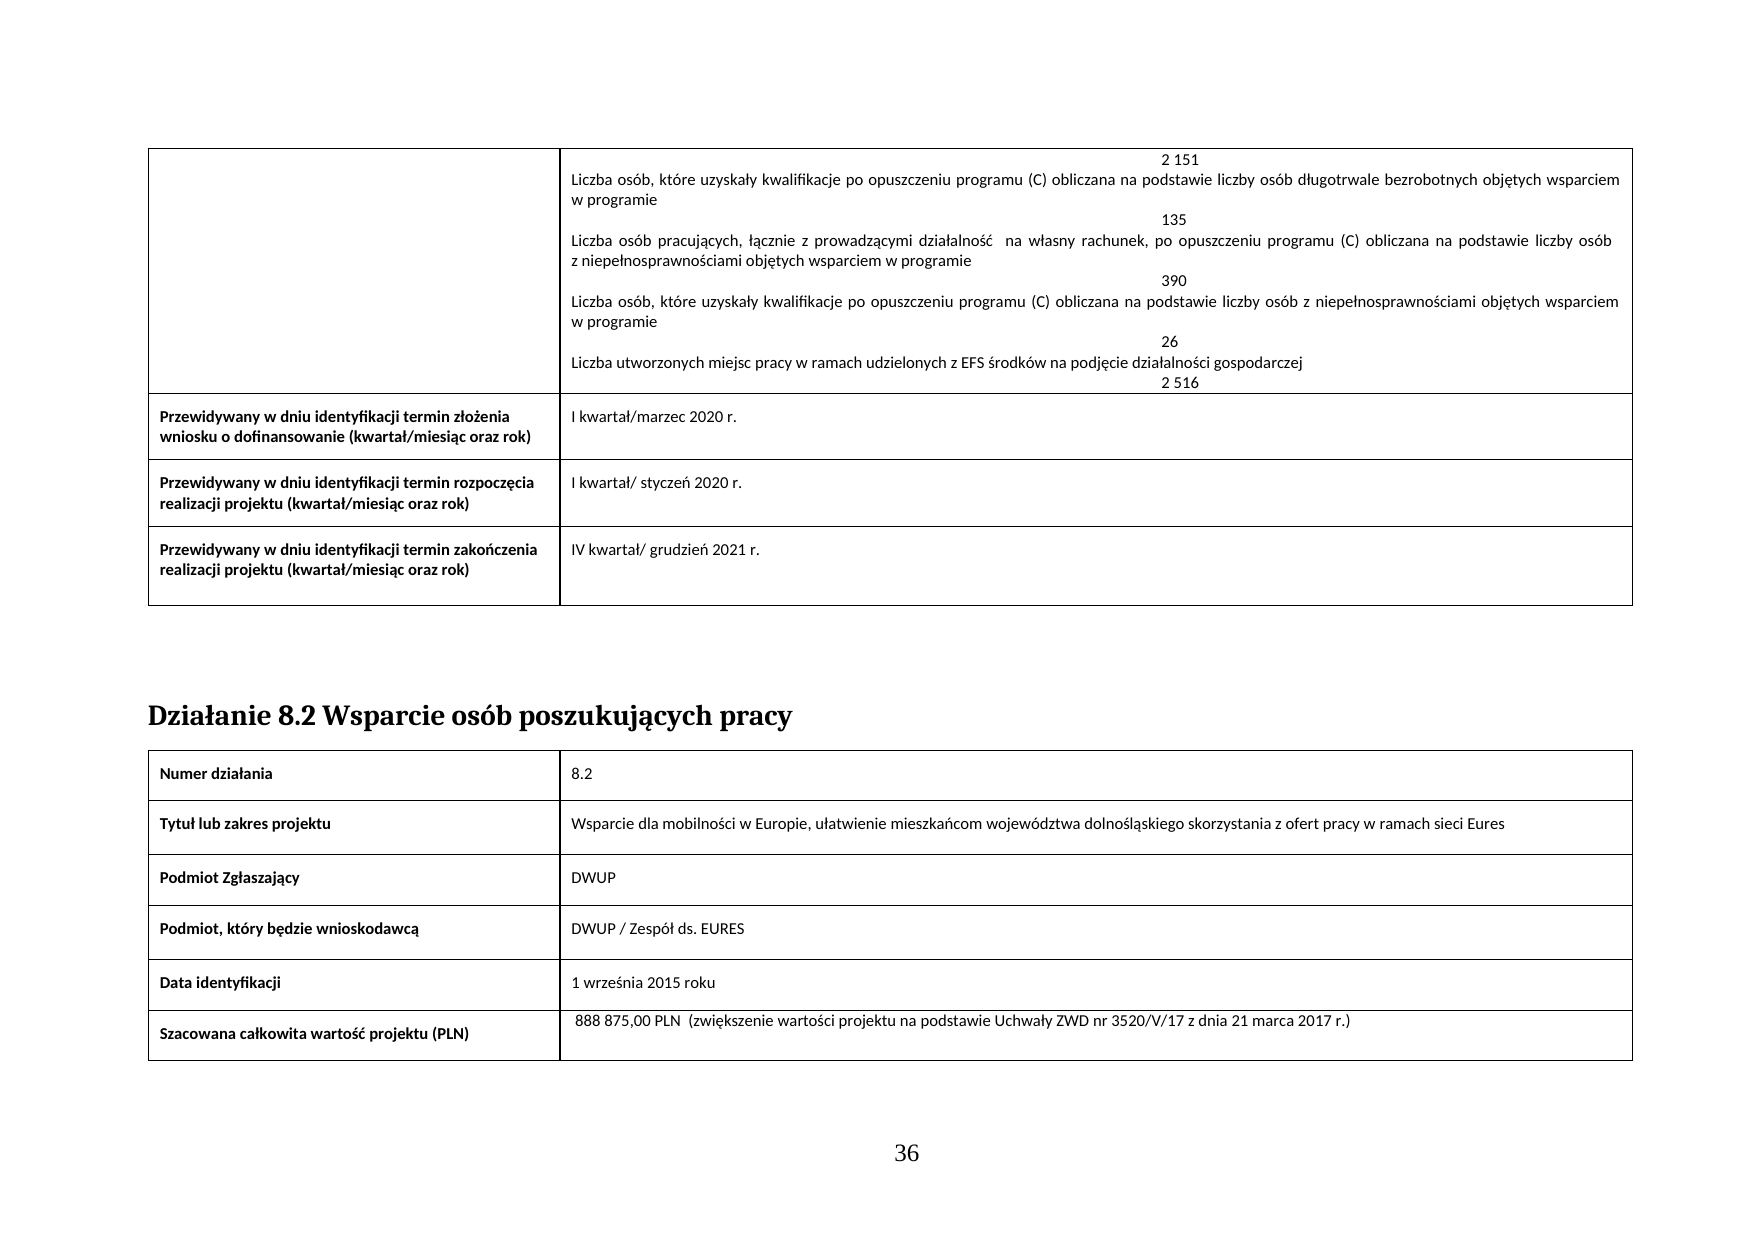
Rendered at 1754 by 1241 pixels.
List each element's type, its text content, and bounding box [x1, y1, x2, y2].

table_cell Wsparcie dla mobilności w Europie, ułatwienie mieszkańcom województwa dolnośląskiego skorzystania z ofert pracy w ramach sieci Eures [561, 801, 1632, 854]
table_cell I kwartał/marzec 2020 r. [561, 394, 1632, 459]
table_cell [149, 149, 559, 392]
table_cell Przewidywany w dniu identyfikacji termin zakończenia realizacji projektu (kwartał/miesiąc oraz rok) [149, 527, 559, 605]
table_cell Data identyfikacji [149, 960, 559, 1010]
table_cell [561, 149, 1632, 392]
table_cell IV kwartał/ grudzień 2021 r. [561, 527, 1632, 605]
table_cell Przewidywany w dniu identyfikacji termin rozpoczęcia realizacji projektu (kwartał/miesiąc oraz rok) [149, 460, 559, 526]
table_cell 888 875,00 PLN (zwiększenie wartości projektu na podstawie Uchwały ZWD nr 3520/V/17 z dnia 21 marca 2017 r.) [561, 1011, 1632, 1060]
table_cell Podmiot Zgłaszający [149, 855, 559, 905]
table_cell I kwartał/ styczeń 2020 r. [561, 460, 1632, 526]
table_cell Podmiot, który będzie wnioskodawcą [149, 906, 559, 959]
table_cell DWUP / Zespół ds. EURES [561, 906, 1632, 959]
table_cell Szacowana całkowita wartość projektu (PLN) [149, 1011, 559, 1060]
table_cell 1 września 2015 roku [561, 960, 1632, 1010]
table_cell Tytuł lub zakres projektu [149, 801, 559, 854]
table_header Numer działania [149, 751, 559, 800]
subtitle Działanie 8.2 Wsparcie osób poszukujących pracy [148, 699, 1665, 733]
table_cell DWUP [561, 855, 1632, 905]
table_cell Przewidywany w dniu identyfikacji termin złożenia wniosku o dofinansowanie (kwartał/miesiąc oraz rok) [149, 394, 559, 459]
table_header 8.2 [561, 751, 1632, 800]
